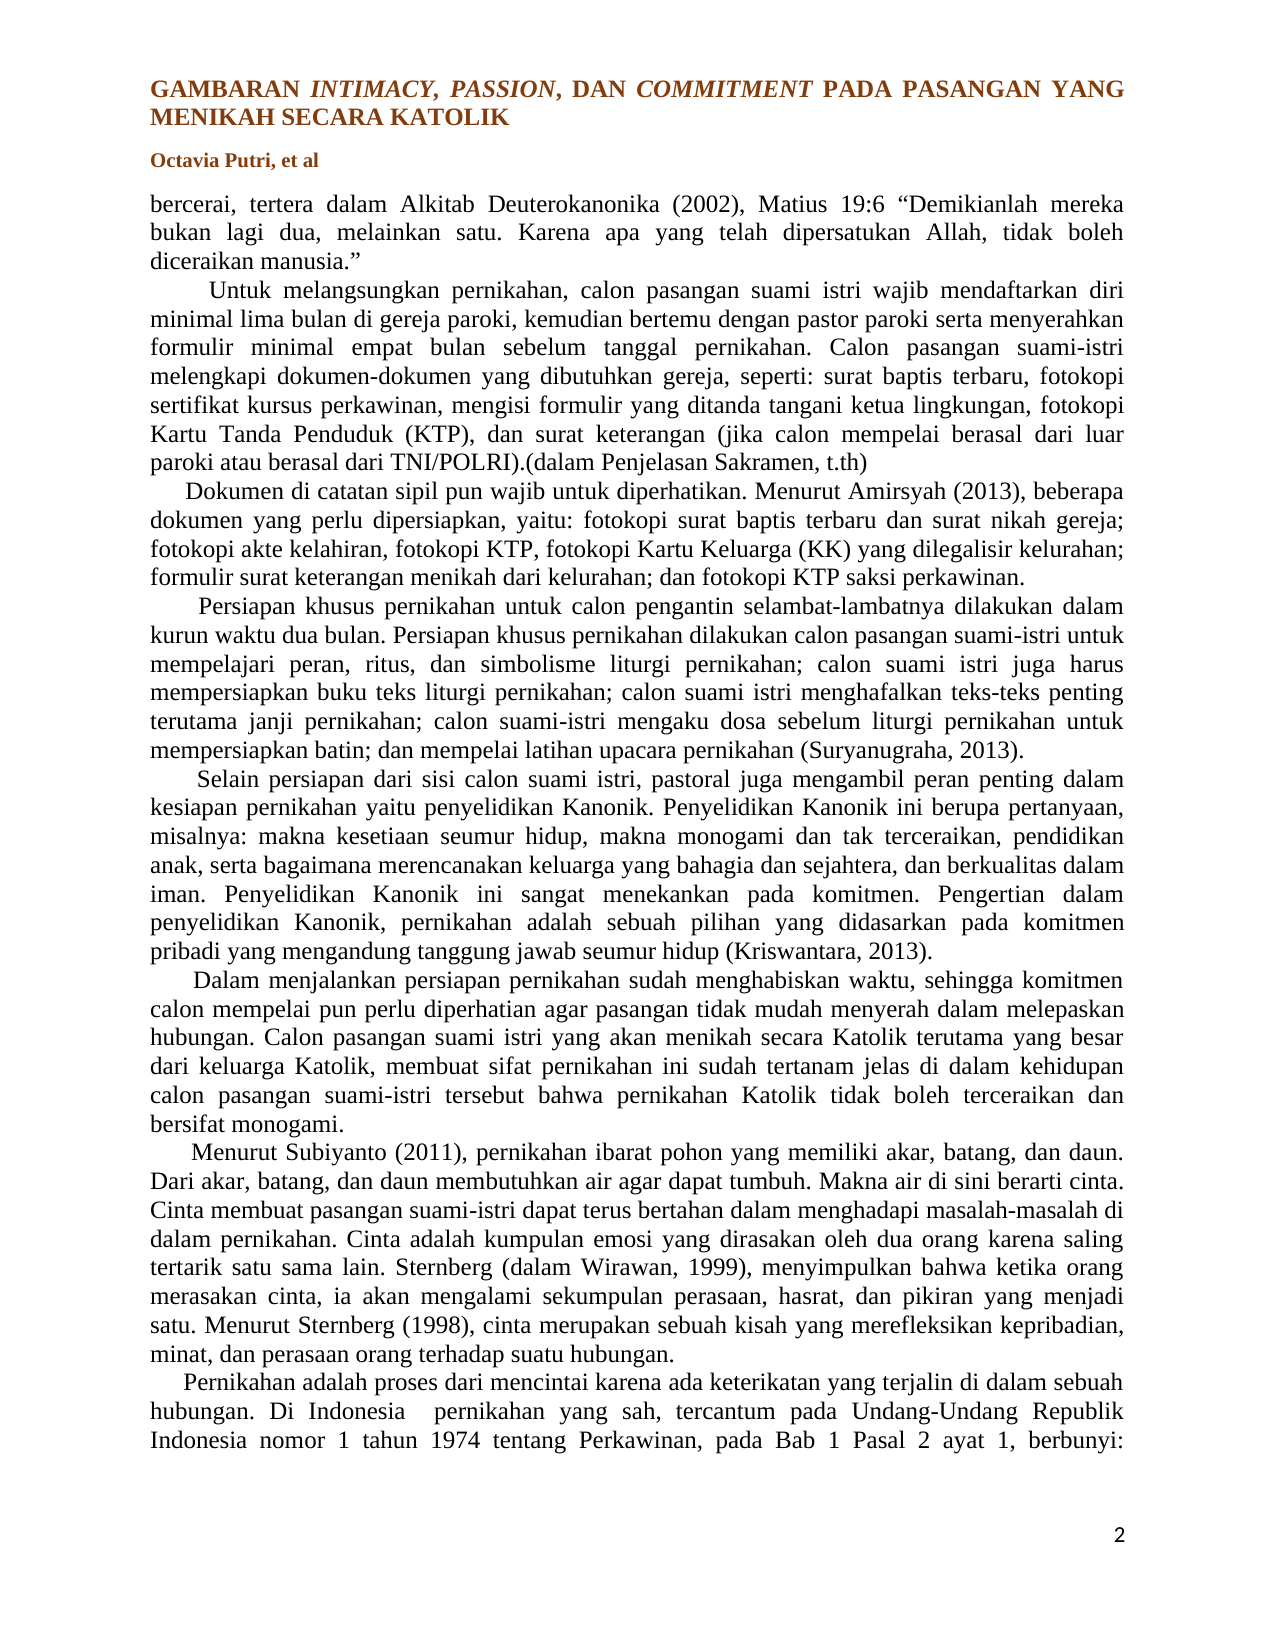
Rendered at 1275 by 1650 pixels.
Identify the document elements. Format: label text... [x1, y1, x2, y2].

text Dokumen di catatan sipil pun wajib untuk diperhatikan. Menurut Amirsyah (2013), beberapa dokumen yang perlu dipersiapkan, yaitu: fotokopi surat baptis terbaru dan surat nikah gereja; fotokopi akte kelahiran, fotokopi KTP, fotokopi Kartu Keluarga (KK) yang dilegalisir kelurahan; formulir surat keterangan menikah dari kelurahan; dan fotokopi KTP saksi perkawinan. [150, 476, 1125, 591]
text Untuk melangsungkan pernikahan, calon pasangan suami istri wajib mendaftarkan diri minimal lima bulan di gereja paroki, kemudian bertemu dengan pastor paroki serta menyerahkan formulir minimal empat bulan sebelum tanggal pernikahan. Calon pasangan suami-istri melengkapi dokumen-dokumen yang dibutuhkan gereja, seperti: surat baptis terbaru, fotokopi sertifikat kursus perkawinan, mengisi formulir yang ditanda tangani ketua lingkungan, fotokopi Kartu Tanda Penduduk (KTP), dan surat keterangan (jika calon mempelai berasal dari luar paroki atau berasal dari TNI/POLRI).(dalam Penjelasan Sakramen, t.th) [150, 275, 1125, 476]
text Selain persiapan dari sisi calon suami istri, pastoral juga mengambil peran penting dalam kesiapan pernikahan yaitu penyelidikan Kanonik. Penyelidikan Kanonik ini berupa pertanyaan, misalnya: makna kesetiaan seumur hidup, makna monogami dan tak terceraikan, pendidikan anak, serta bagaimana merencanakan keluarga yang bahagia dan sejahtera, dan berkualitas dalam iman. Penyelidikan Kanonik ini sangat menekankan pada komitmen. Pengertian dalam penyelidikan Kanonik, pernikahan adalah sebuah pilihan yang didasarkan pada komitmen pribadi yang mengandung tanggung jawab seumur hidup (Kriswantara, 2013). [150, 764, 1125, 965]
text Persiapan khusus pernikahan untuk calon pengantin selambat-lambatnya dilakukan dalam kurun waktu dua bulan. Persiapan khusus pernikahan dilakukan calon pasangan suami-istri untuk mempelajari peran, ritus, dan simbolisme liturgi pernikahan; calon suami istri juga harus mempersiapkan buku teks liturgi pernikahan; calon suami istri menghafalkan teks-teks penting terutama janji pernikahan; calon suami-istri mengaku dosa sebelum liturgi pernikahan untuk mempersiapkan batin; dan mempelai latihan upacara pernikahan (Suryanugraha, 2013). [150, 591, 1125, 764]
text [150, 1367, 1125, 1454]
text Menurut Subiyanto (2011), pernikahan ibarat pohon yang memiliki akar, batang, dan daun. Dari akar, batang, dan daun membutuhkan air agar dapat tumbuh. Makna air di sini berarti cinta. Cinta membuat pasangan suami-istri dapat terus bertahan dalam menghadapi masalah-masalah di dalam pernikahan. Cinta adalah kumpulan emosi yang dirasakan oleh dua orang karena saling tertarik satu sama lain. Sternberg (dalam Wirawan, 1999), menyimpulkan bahwa ketika orang merasakan cinta, ia akan mengalami sekumpulan perasaan, hasrat, dan pikiran yang menjadi satu. Menurut Sternberg (1998), cinta merupakan sebuah kisah yang merefleksikan kepribadian, minat, dan perasaan orang terhadap suatu hubungan. [150, 1137, 1125, 1367]
text Dalam menjalankan persiapan pernikahan sudah menghabiskan waktu, sehingga komitmen calon mempelai pun perlu diperhatian agar pasangan tidak mudah menyerah dalam melepaskan hubungan. Calon pasangan suami istri yang akan menikah secara Katolik terutama yang besar dari keluarga Katolik, membuat sifat pernikahan ini sudah tertanam jelas di dalam kehidupan calon pasangan suami-istri tersebut bahwa pernikahan Katolik tidak boleh terceraikan dan bersifat monogami. [150, 965, 1125, 1137]
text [150, 189, 1125, 275]
